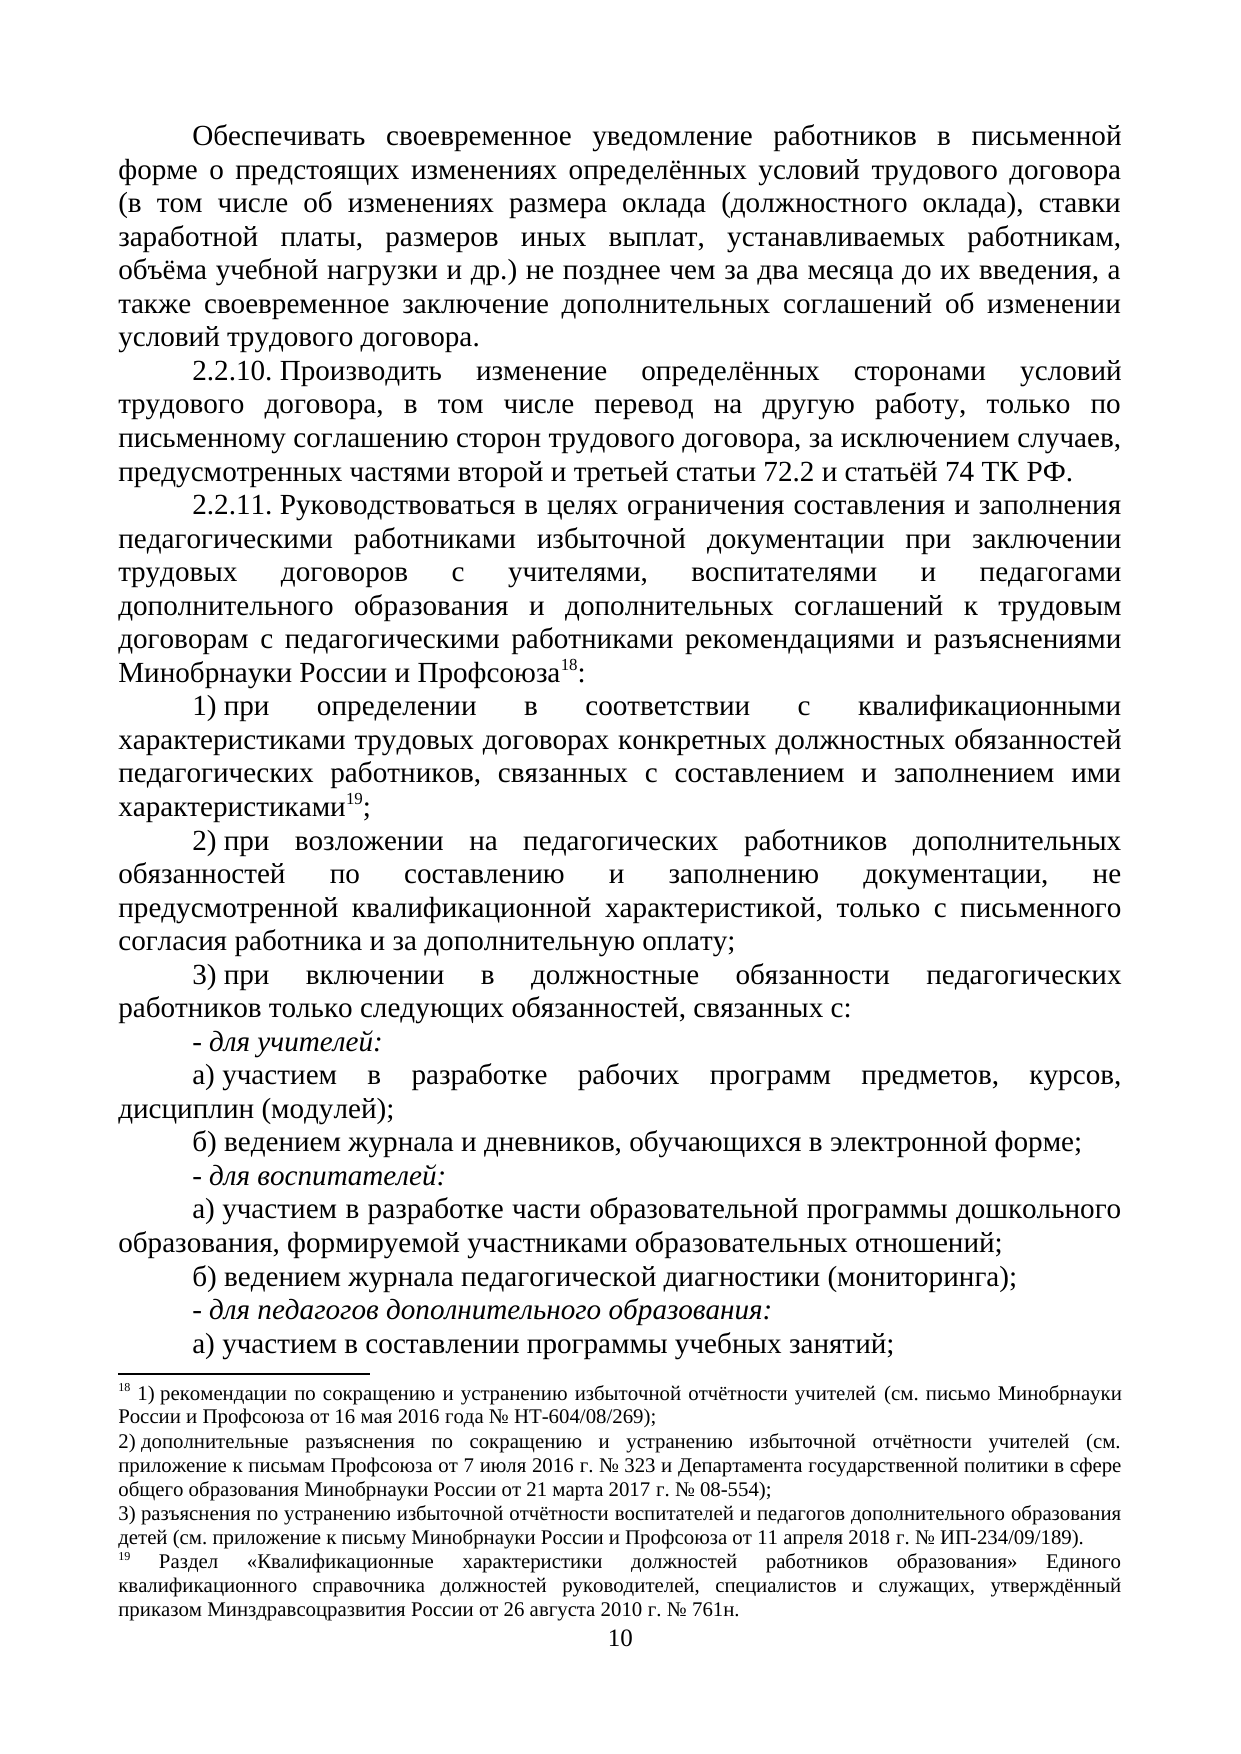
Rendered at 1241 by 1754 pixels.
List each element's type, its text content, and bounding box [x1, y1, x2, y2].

text Обеспечивать своевременное уведомление работников в письменной форме о предстоящих изменениях определённых условий трудового договора (в том числе об изменениях размера оклада (должностного оклада), ставки заработной платы, размеров иных выплат, устанавливаемых работникам, объёма учебной нагрузки и др.) не позднее чем за два месяца до их введения, а также своевременное заключение дополнительных соглашений об изменении условий трудового договора. [118, 118, 1122, 353]
text б) ведением журнала и дневников, обучающихся в электронной форме; [118, 1124, 1122, 1158]
text - для учителей: [118, 1024, 1122, 1057]
text - для педагогов дополнительного образования: [118, 1292, 1122, 1326]
text а) участием в составлении программы учебных занятий; [118, 1326, 1122, 1359]
text - для воспитателей: [118, 1158, 1122, 1192]
text 2.2.11. Руководствоваться в целях ограничения составления и заполнения педагогическими работниками избыточной документации при заключении трудовых договоров с учителями, воспитателями и педагогами дополнительного образования и дополнительных соглашений к трудовым договорам с педагогическими работниками рекомендациями и разъяснениями Минобрнауки России и Профсоюза: [118, 487, 1122, 688]
text 1) при определении в соответствии с квалификационными характеристиками трудовых договорах конкретных должностных обязанностей педагогических работников, связанных с составлением и заполнением ими характеристиками; [118, 688, 1122, 823]
text а) участием в разработке рабочих программ предметов, курсов, дисциплин (модулей); [118, 1057, 1122, 1124]
text 2) при возложении на педагогических работников дополнительных обязанностей по составлению и заполнению документации, не предусмотренной квалификационной характеристикой, только с письменного согласия работника и за дополнительную оплату; [118, 823, 1122, 957]
text б) ведением журнала педагогической диагностики (мониторинга); [118, 1259, 1122, 1292]
text 3) при включении в должностные обязанности педагогических работников только следующих обязанностей, связанных с: [118, 957, 1122, 1024]
text а) участием в разработке части образовательной программы дошкольного образования, формируемой участниками образовательных отношений; [118, 1192, 1122, 1259]
text 2.2.10. Производить изменение определённых сторонами условий трудового договора, в том числе перевод на другую работу, только по письменному соглашению сторон трудового договора, за исключением случаев, предусмотренных частями второй и третьей статьи 72.2 и статьёй 74 ТК РФ. [118, 353, 1122, 487]
